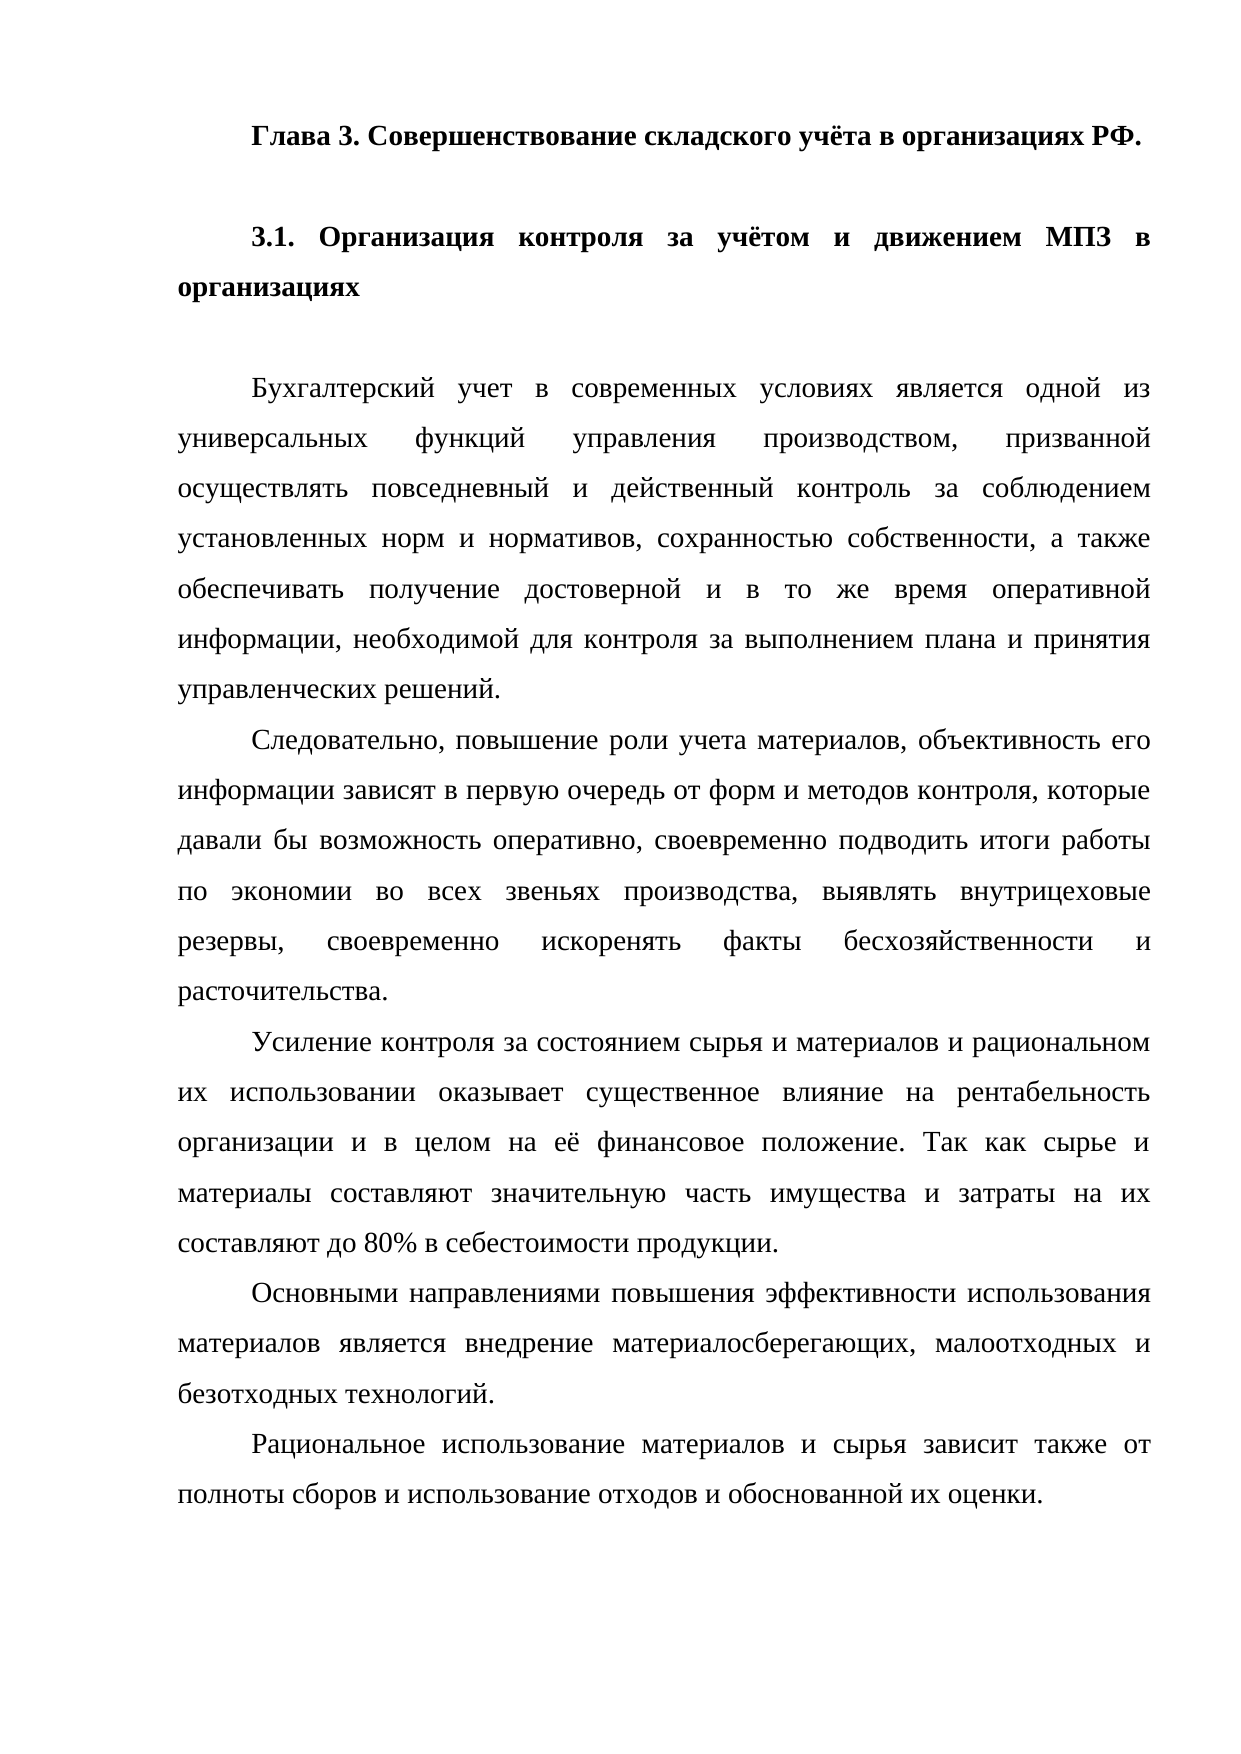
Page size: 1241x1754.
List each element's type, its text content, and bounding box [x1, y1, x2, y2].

text Рациональное использование материалов и сырья зависит также от полноты сборов и использование отходов и обоснованной их оценки. [177, 1426, 1152, 1510]
text Усиление контроля за состоянием сырья и материалов и рациональном их использовании оказывает существенное влияние на рентабельность организации и в целом на её финансовое положение. Так как сырье и материалы составляют значительную часть имущества и затраты на их составляют до 80% в себестоимости продукции. [177, 1024, 1152, 1258]
text 3.1. Организация контроля за учётом и движением МПЗ в организациях [177, 219, 1152, 303]
text Бухгалтерский учет в современных условиях является одной из универсальных функций управления производством, призванной осуществлять повседневный и действенный контроль за соблюдением установленных норм и нормативов, сохранностью собственности, а также обеспечивать получение достоверной и в то же время оперативной информации, необходимой для контроля за выполнением плана и принятия управленческих решений. [177, 370, 1152, 705]
text Следовательно, повышение роли учета материалов, объективность его информации зависят в первую очередь от форм и методов контроля, которые давали бы возможность оперативно, своевременно подводить итоги работы по экономии во всех звеньях производства, выявлять внутрицеховые резервы, своевременно искоренять факты бесхозяйственности и расточительства. [177, 722, 1152, 1007]
text Основными направлениями повышения эффективности использования материалов является внедрение материалосберегающих, малоотходных и безотходных технологий. [177, 1275, 1152, 1409]
text Глава 3. Совершенствование складского учёта в организациях РФ. [177, 118, 1152, 152]
